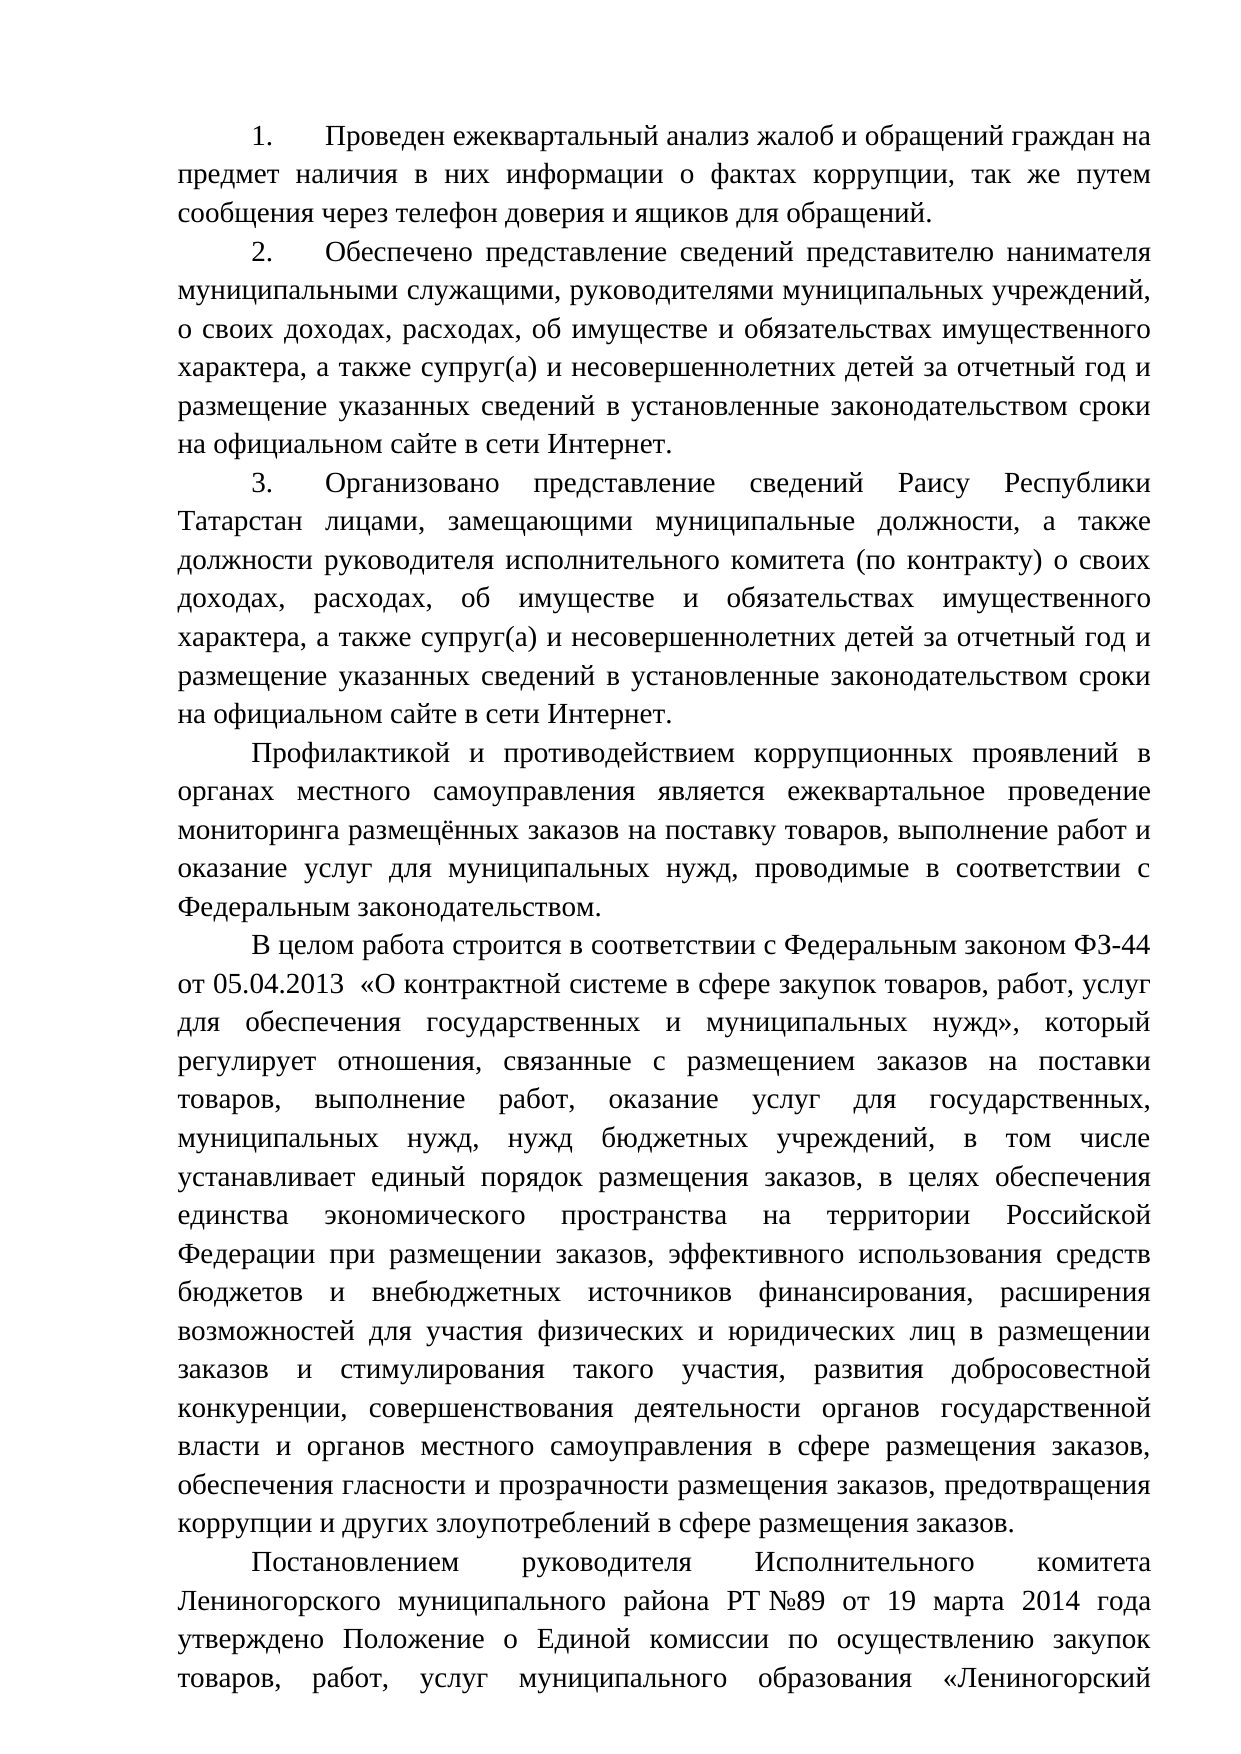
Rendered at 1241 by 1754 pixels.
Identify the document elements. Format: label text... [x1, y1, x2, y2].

list Проведен ежеквартальный анализ жалоб и обращений граждан на предмет наличия в них информации о фактах коррупции, так же путем сообщения через телефон доверия и ящиков для обращений. [177, 118, 1152, 229]
text В целом работа строится в соответствии с Федеральным законом ФЗ-44 от 05.04.2013 «О контрактной системе в сфере закупок товаров, работ, услуг для обеспечения государственных и муниципальных нужд», который регулирует отношения, связанные с размещением заказов на поставки товаров, выполнение работ, оказание услуг для государственных, муниципальных нужд, нужд бюджетных учреждений, в том числе устанавливает единый порядок размещения заказов, в целях обеспечения единства экономического пространства на территории Российской Федерации при размещении заказов, эффективного использования средств бюджетов и внебюджетных источников финансирования, расширения возможностей для участия физических и юридических лиц в размещении заказов и стимулирования такого участия, развития добросовестной конкуренции, совершенствования деятельности органов государственной власти и органов местного самоуправления в сфере размещения заказов, обеспечения гласности и прозрачности размещения заказов, предотвращения коррупции и других злоупотреблений в сфере размещения заказов. [177, 927, 1152, 1539]
list Профилактикой и противодействием коррупционных проявлений в органах местного самоуправления является ежеквартальное проведение мониторинга размещённых заказов на поставку товаров, выполнение работ и оказание услуг для муниципальных нужд, проводимые в соответствии с Федеральным законодательством. [177, 735, 1152, 922]
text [177, 1544, 1152, 1693]
list Организовано представление сведений Раису Республики Татарстан лицами, замещающими муниципальные должности, а также должности руководителя исполнительного комитета (по контракту) о своих доходах, расходах, об имуществе и обязательствах имущественного характера, а также супруг(а) и несовершеннолетних детей за отчетный год и размещение указанных сведений в установленные законодательством сроки на официальном сайте в сети Интернет. [177, 465, 1152, 730]
list Обеспечено представление сведений представителю нанимателя муниципальными служащими, руководителями муниципальных учреждений, о своих доходах, расходах, об имуществе и обязательствах имущественного характера, а также супруг(а) и несовершеннолетних детей за отчетный год и размещение указанных сведений в установленные законодательством сроки на официальном сайте в сети Интернет. [177, 234, 1152, 460]
